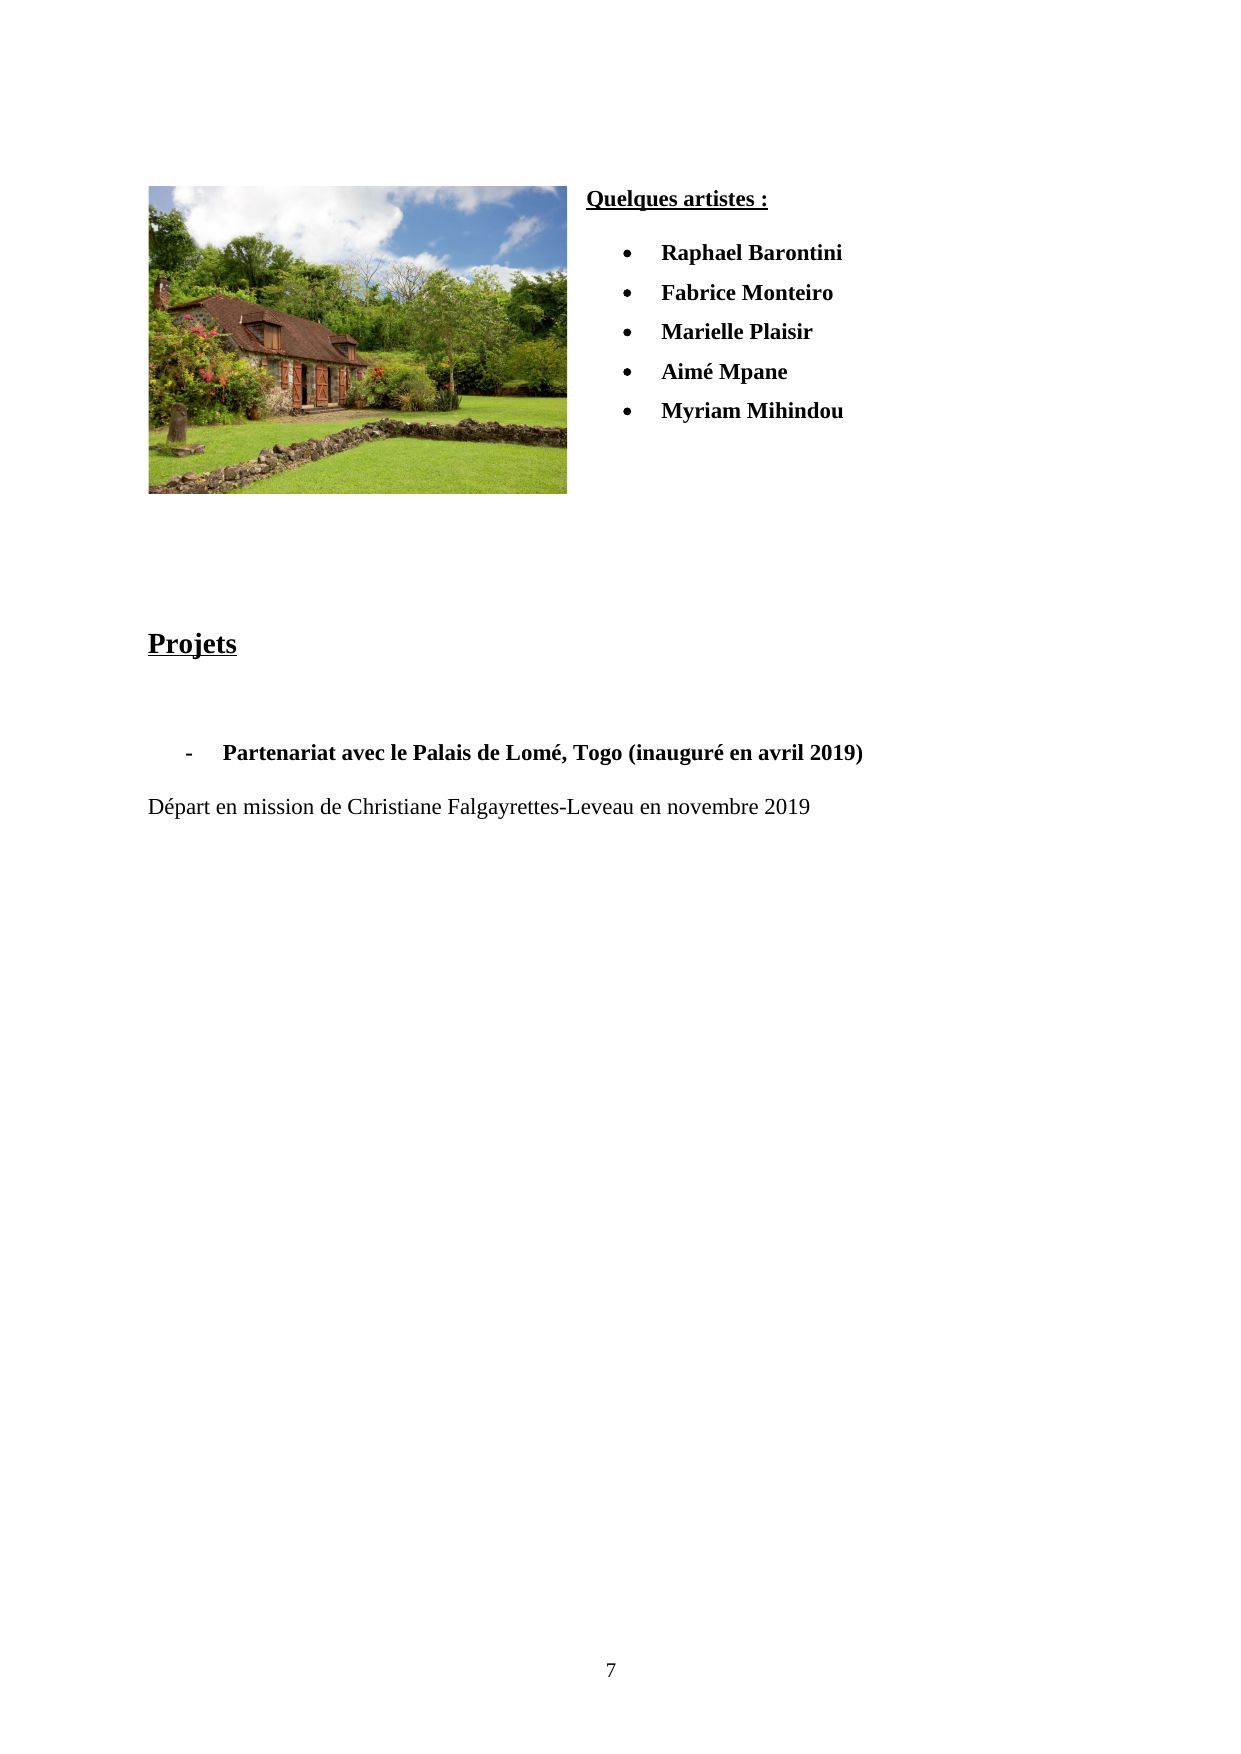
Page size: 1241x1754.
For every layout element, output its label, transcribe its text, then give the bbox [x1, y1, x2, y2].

text Quelques artistes : [568, 186, 1122, 212]
text Projets [148, 626, 1122, 659]
list Raphael Barontini [568, 239, 1122, 266]
list Myriam Mihindou [568, 397, 1122, 424]
list Aimé Mpane [568, 358, 1122, 384]
list Partenariat avec le Palais de Lomé, Togo (inauguré en avril 2019) [185, 739, 1122, 766]
list Fabrice Monteiro [568, 279, 1122, 305]
text Départ en mission de Christiane Falgayrettes-Leveau en novembre 2019 [148, 793, 1122, 819]
list Marielle Plaisir [568, 318, 1122, 345]
